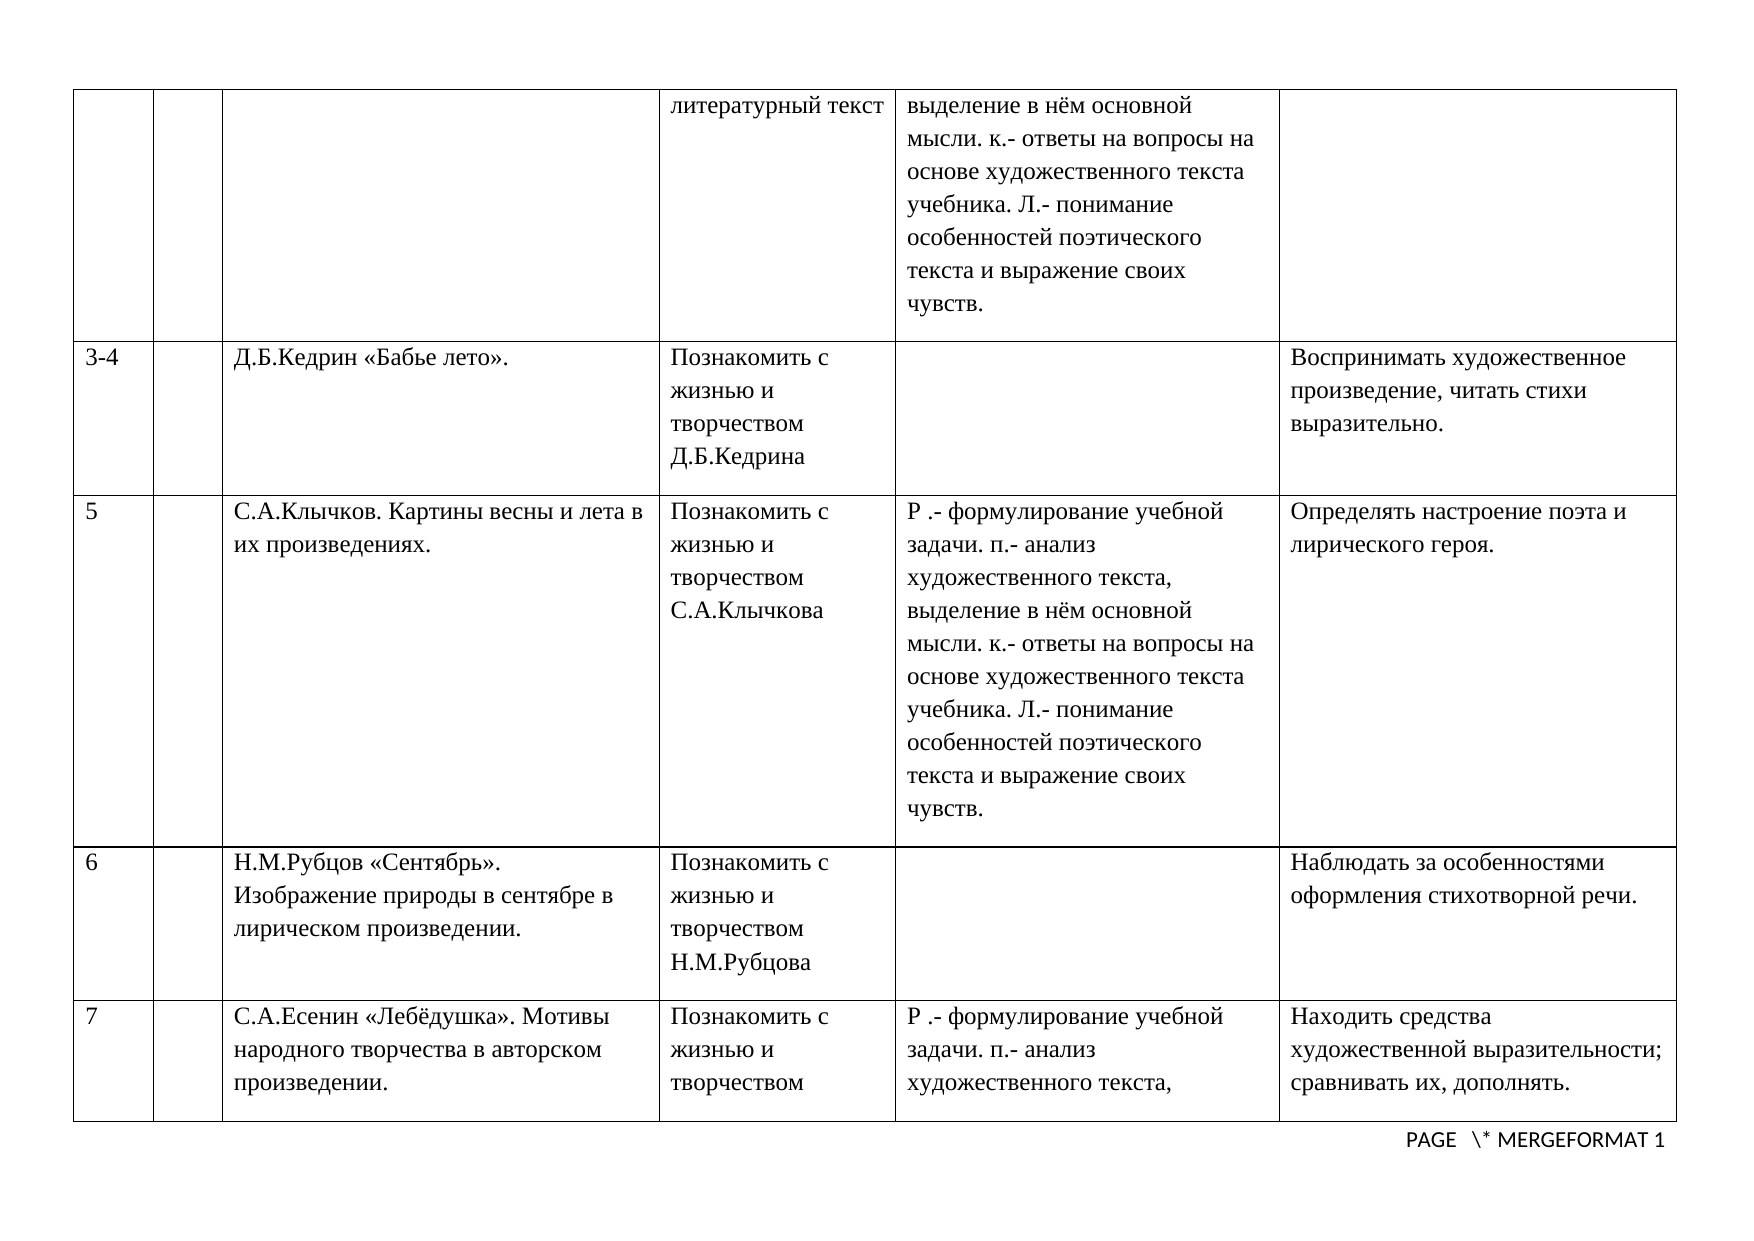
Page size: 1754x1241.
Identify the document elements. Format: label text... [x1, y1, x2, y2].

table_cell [660, 1001, 895, 1121]
table_cell Д.Б.Кедрин «Бабье лето». [223, 342, 659, 495]
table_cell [896, 90, 1279, 341]
table_cell Наблюдать за особенностями оформления стихотворной речи. [1280, 848, 1676, 1000]
table_cell [154, 342, 222, 495]
table_cell [896, 848, 1279, 1000]
table_cell Воспринимать художественное произведение, читать стихи выразительно. [1280, 342, 1676, 495]
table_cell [896, 1001, 1279, 1121]
table_cell С.А.Клычков. Картины весны и лета в их произведениях. [223, 496, 659, 846]
table_cell [154, 90, 222, 341]
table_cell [660, 90, 895, 341]
table_cell 5 [74, 496, 153, 846]
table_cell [1280, 90, 1676, 341]
table_cell [896, 342, 1279, 495]
table_cell 6 [74, 848, 153, 1000]
table_cell 3-4 [74, 342, 153, 495]
table_cell Н.М.Рубцов «Сентябрь». Изображение природы в сентябре в лирическом произведении. [223, 848, 659, 1000]
table_cell 7 [74, 1001, 153, 1121]
table_cell Познакомить с жизнью и творчеством Д.Б.Кедрина [660, 342, 895, 495]
table_cell Познакомить с жизнью и творчеством С.А.Клычкова [660, 496, 895, 846]
table_cell 2 [74, 90, 153, 341]
table_cell Определять настроение поэта и лирического героя. [1280, 496, 1676, 846]
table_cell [223, 90, 659, 341]
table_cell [1280, 1001, 1676, 1121]
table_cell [223, 1001, 659, 1121]
table_cell [154, 1001, 222, 1121]
table_cell [154, 496, 222, 846]
table_cell Познакомить с жизнью и творчеством Н.М.Рубцова [660, 848, 895, 1000]
table_cell [154, 848, 222, 1000]
